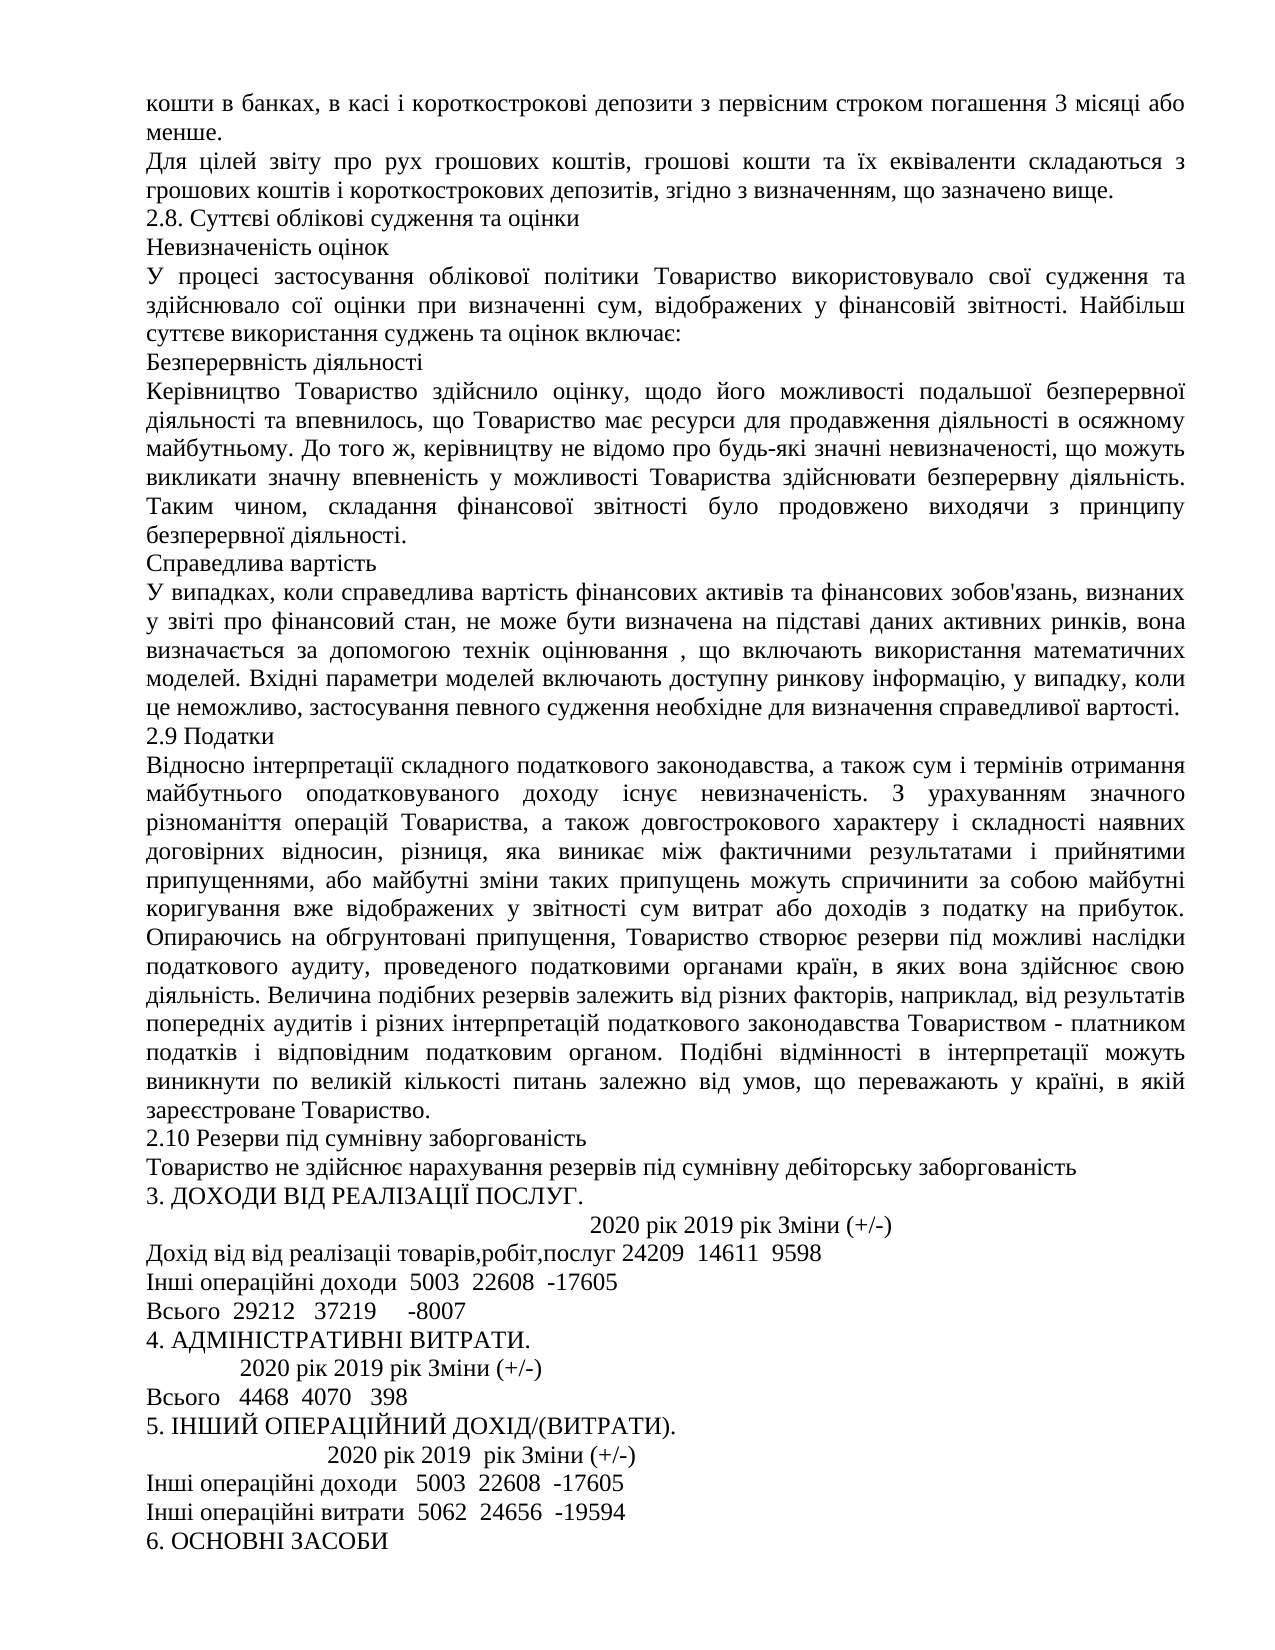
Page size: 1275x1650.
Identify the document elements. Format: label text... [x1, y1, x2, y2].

text Для цiлей звiту про рух грошових коштiв, грошовi кошти та їх еквiваленти складаються з грошових коштiв i короткострокових депозитiв, згiдно з визначенням, що зазначено вище. [146, 146, 1186, 203]
text Невизначенiсть оцiнок [146, 232, 1186, 261]
text 2020 рiк 2019 рiк Змiни (+/-) [146, 1210, 1186, 1238]
text Всього 29212 37219 -8007 [146, 1296, 1186, 1325]
text Товариство не здiйснює нарахування резервiв пiд сумнiвну дебiторську заборгованiсть [146, 1152, 1186, 1181]
text Всього 4468 4070 398 [146, 1382, 1186, 1411]
text 2.9 Податки [146, 721, 1186, 750]
text 4. АДМIНIСТРАТИВНI ВИТРАТИ. [146, 1325, 1186, 1353]
text У випадках, коли справедлива вартiсть фiнансових активiв та фiнансових зобов'язань, визнаних у звiтi про фiнансовий стан, не може бути визначена на пiдставi даних активних ринкiв, вона визначається за допомогою технiк оцiнювання , що включають використання математичних моделей. Вхiднi параметри моделей включають доступну ринкову iнформацiю, у випадку, коли це неможливо, застосування певного судження необхiдне для визначення справедливої вартостi. [146, 577, 1186, 721]
text Iншi операцiйнi витрати 5062 24656 -19594 [146, 1497, 1186, 1526]
text Iншi операцiйнi доходи 5003 22608 -17605 [146, 1267, 1186, 1296]
text 2020 рiк 2019 рiк Змiни (+/-) [146, 1440, 1186, 1468]
text Керiвництво Товариство здiйснило оцiнку, щодо його можливостi подальшої безперервної дiяльностi та впевнилось, що Товариство має ресурси для продавження дiяльностi в осяжному майбутньому. До того ж, керiвництву не вiдомо про будь-якi значнi невизначеностi, що можуть викликати значну впевненiсть у можливостi Товариства здiйснювати безперервну дiяльнiсть. Таким чином, складання фiнансової звiтностi було продовжено виходячи з принципу безперервної дiяльностi. [146, 376, 1186, 548]
text Вiдносно iнтерпретацiї складного податкового законодавства, а також сум i термiнiв отримання майбутнього оподатковуваного доходу iснує невизначенiсть. З урахуванням значного рiзноманiття операцiй Товариства, а також довгострокового характеру i складностi наявних договiрних вiдносин, рiзниця, яка виникає мiж фактичними результатами i прийнятими припущеннями, або майбутнi змiни таких припущень можуть спричинити за собою майбутнi коригування вже вiдображених у звiтностi сум витрат або доходiв з податку на прибуток. Опираючись на обгрунтованi припущення, Товариство створює резерви пiд можливi наслiдки податкового аудиту, проведеного податковими органами країн, в яких вона здiйснює свою дiяльнiсть. Величина подiбних резервiв залежить вiд рiзних факторiв, наприклад, вiд результатiв попереднiх аудитiв i рiзних iнтерпретацiй податкового законодавства Товариством - платником податкiв i вiдповiдним податковим органом. Подiбнi вiдмiнностi в iнтерпретацiї можуть виникнути по великiй кiлькостi питань залежно вiд умов, що переважають у країнi, в якiй зареєстроване Товариство. [146, 750, 1186, 1123]
text 6. ОСНОВНI ЗАСОБИ [146, 1526, 1186, 1555]
text 3. ДОХОДИ ВIД РЕАЛIЗАЦIЇ ПОСЛУГ. [146, 1181, 1186, 1210]
text Справедлива вартiсть [146, 548, 1186, 577]
text 5. IНШИЙ ОПЕРАЦIЙНИЙ ДОХIД/(ВИТРАТИ). [146, 1411, 1186, 1440]
text Дохiд вiд вiд реалiзацii товарiв,робiт,послуг 24209 14611 9598 [146, 1238, 1186, 1267]
text Iншi операцiйнi доходи 5003 22608 -17605 [146, 1468, 1186, 1497]
text Безперервнiсть дiяльностi [146, 347, 1186, 376]
text 2.10 Резерви пiд сумнiвну заборгованiсть [146, 1123, 1186, 1152]
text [146, 88, 1186, 146]
text 2.8. Суттєвi облiковi судження та оцiнки [146, 203, 1186, 232]
text 2020 рiк 2019 рiк Змiни (+/-) [146, 1353, 1186, 1382]
text У процесi застосування облiкової полiтики Товариство використовувало свої судження та здiйснювало сої оцiнки при визначеннi сум, вiдображених у фiнансовiй звiтностi. Найбiльш суттєве використання суджень та оцiнок включає: [146, 261, 1186, 347]
